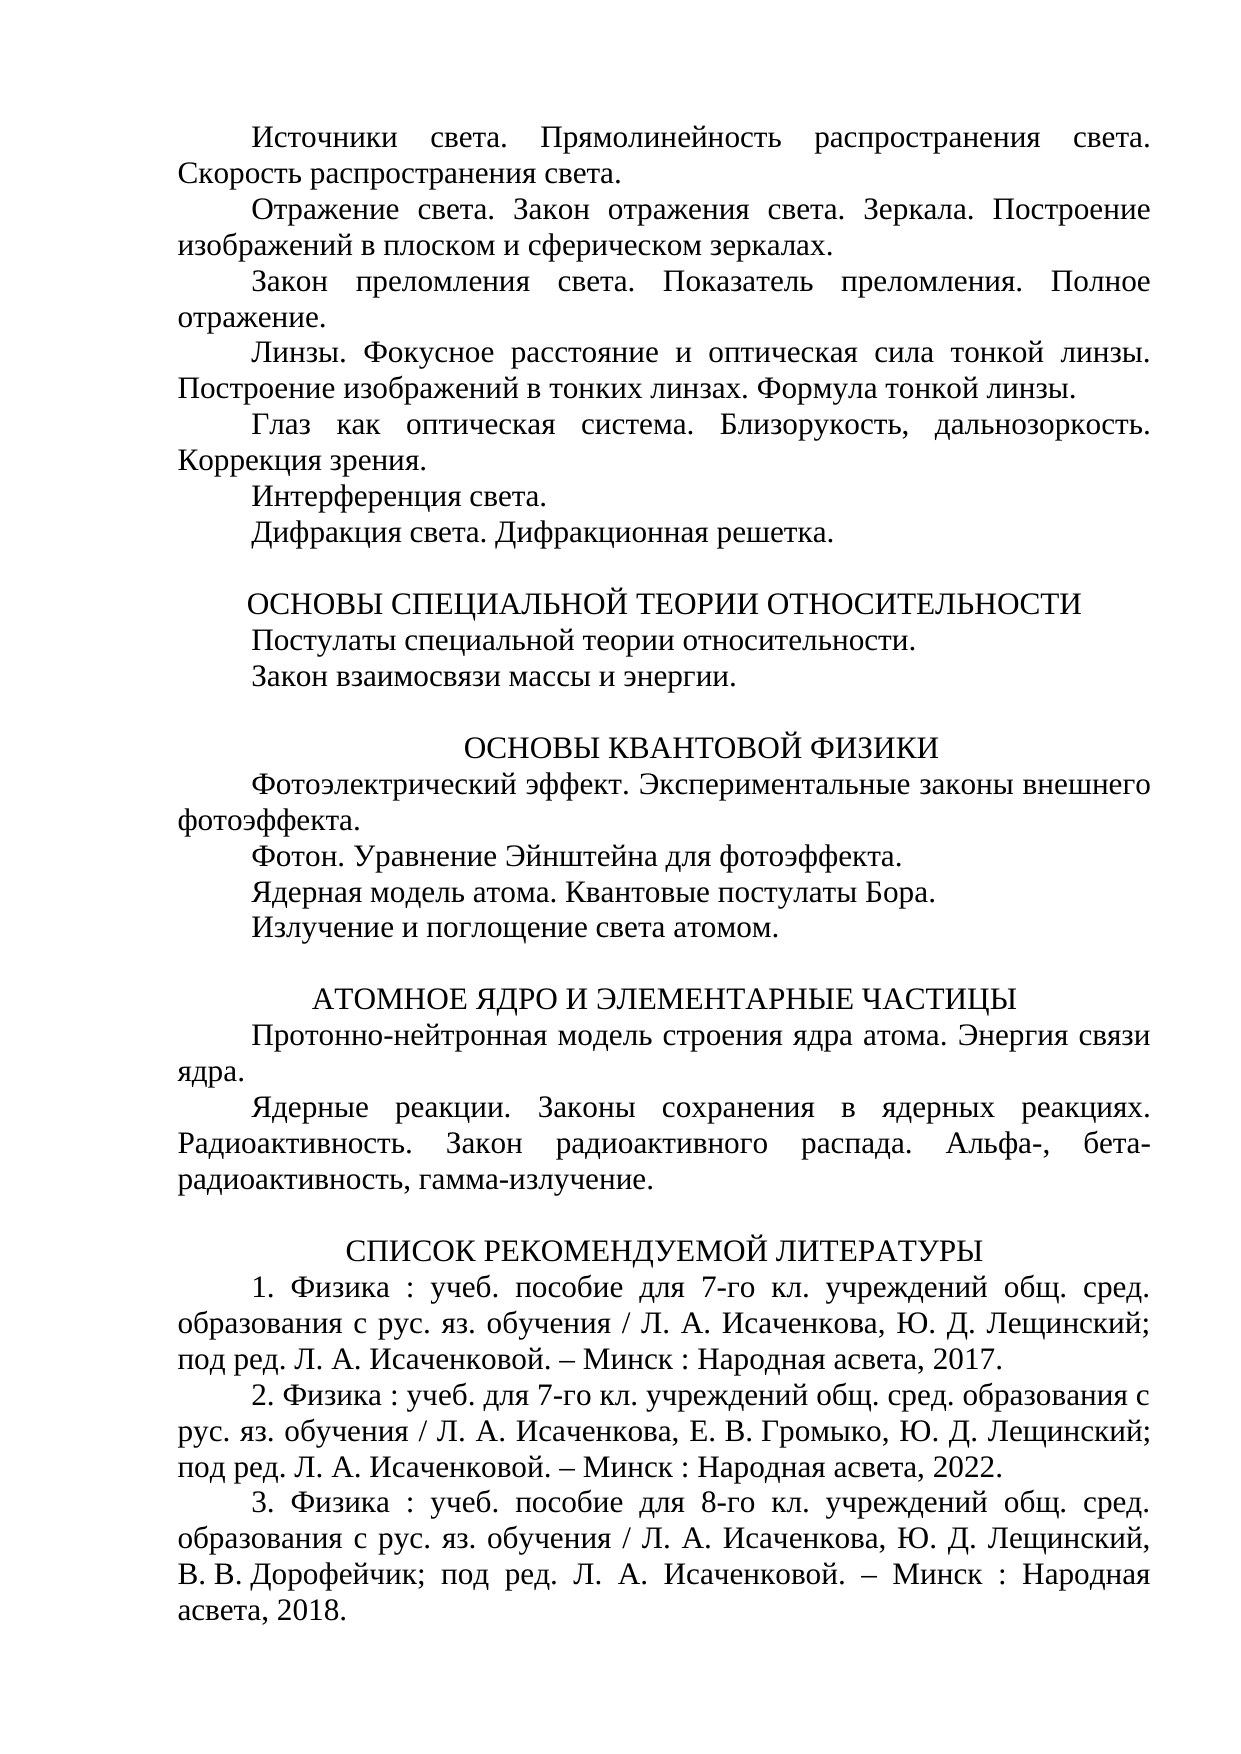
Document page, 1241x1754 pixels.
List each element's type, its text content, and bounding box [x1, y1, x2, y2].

text 3. Физика : учеб. пособие для 8-го кл. учреждений общ. сред. образования с рус. яз. обучения / Л. А. Исаченкова, Ю. Д. Лещинский, В. В. Дорофейчик; под ред. Л. А. Исаченковой. – Минск : Народная асвета, 2018. [177, 1484, 1152, 1627]
text 2. Физика : учеб. для 7-го кл. учреждений общ. сред. образования с рус. яз. обучения / Л. А. Исаченкова, Е. В. Громыко, Ю. Д. Лещинский; под ред. Л. А. Исаченковой. – Минск : Народная асвета, 2022. [177, 1376, 1152, 1484]
text Линзы. Фокусное расстояние и оптическая сила тонкой линзы. Построение изображений в тонких линзах. Формула тонкой линзы. [177, 334, 1152, 406]
text Отражение света. Закон отражения света. Зеркала. Построение изображений в плоском и сферическом зеркалах. [177, 190, 1152, 262]
text ОСНОВЫ КВАНТОВОЙ ФИЗИКИ [177, 729, 1152, 765]
text Ядерная модель атома. Квантовые постулаты Бора. [177, 873, 1152, 909]
text Закон взаимосвязи массы и энергии. [177, 657, 1152, 693]
text Ядерные реакции. Законы сохранения в ядерных реакциях. Радиоактивность. Закон радиоактивного распада. Альфа-, бета-радиоактивность, гамма-излучение. [177, 1088, 1152, 1196]
text Фотон. Уравнение Эйнштейна для фотоэффекта. [177, 837, 1152, 873]
text Протонно-нейтронная модель строения ядра атома. Энергия связи ядра. [177, 1017, 1152, 1088]
text Интерференция света. [177, 477, 1152, 513]
text Закон преломления света. Показатель преломления. Полное отражение. [177, 262, 1152, 334]
text Источники света. Прямолинейность распространения света. Скорость распространения света. [177, 118, 1152, 190]
text Излучение и поглощение света атомом. [177, 909, 1152, 945]
text 1. Физика : учеб. пособие для 7-го кл. учреждений общ. сред. образования с рус. яз. обучения / Л. А. Исаченкова, Ю. Д. Лещинский; под ред. Л. А. Исаченковой. – Минск : Народная асвета, 2017. [177, 1268, 1152, 1376]
text СПИСОК РЕКОМЕНДУЕМОЙ ЛИТЕРАТУРЫ [177, 1232, 1152, 1268]
text АТОМНОЕ ЯДРО И ЭЛЕМЕНТАРНЫЕ ЧАСТИЦЫ [177, 981, 1152, 1017]
text Постулаты специальной теории относительности. [177, 621, 1152, 657]
text Дифракция света. Дифракционная решетка. [177, 513, 1152, 549]
text Фотоэлектрический эффект. Экспериментальные законы внешнего фотоэффекта. [177, 765, 1152, 837]
text ОСНОВЫ СПЕЦИАЛЬНОЙ ТЕОРИИ ОТНОСИТЕЛЬНОСТИ [177, 585, 1152, 621]
text Глаз как оптическая система. Близорукость, дальнозоркость. Коррекция зрения. [177, 406, 1152, 477]
